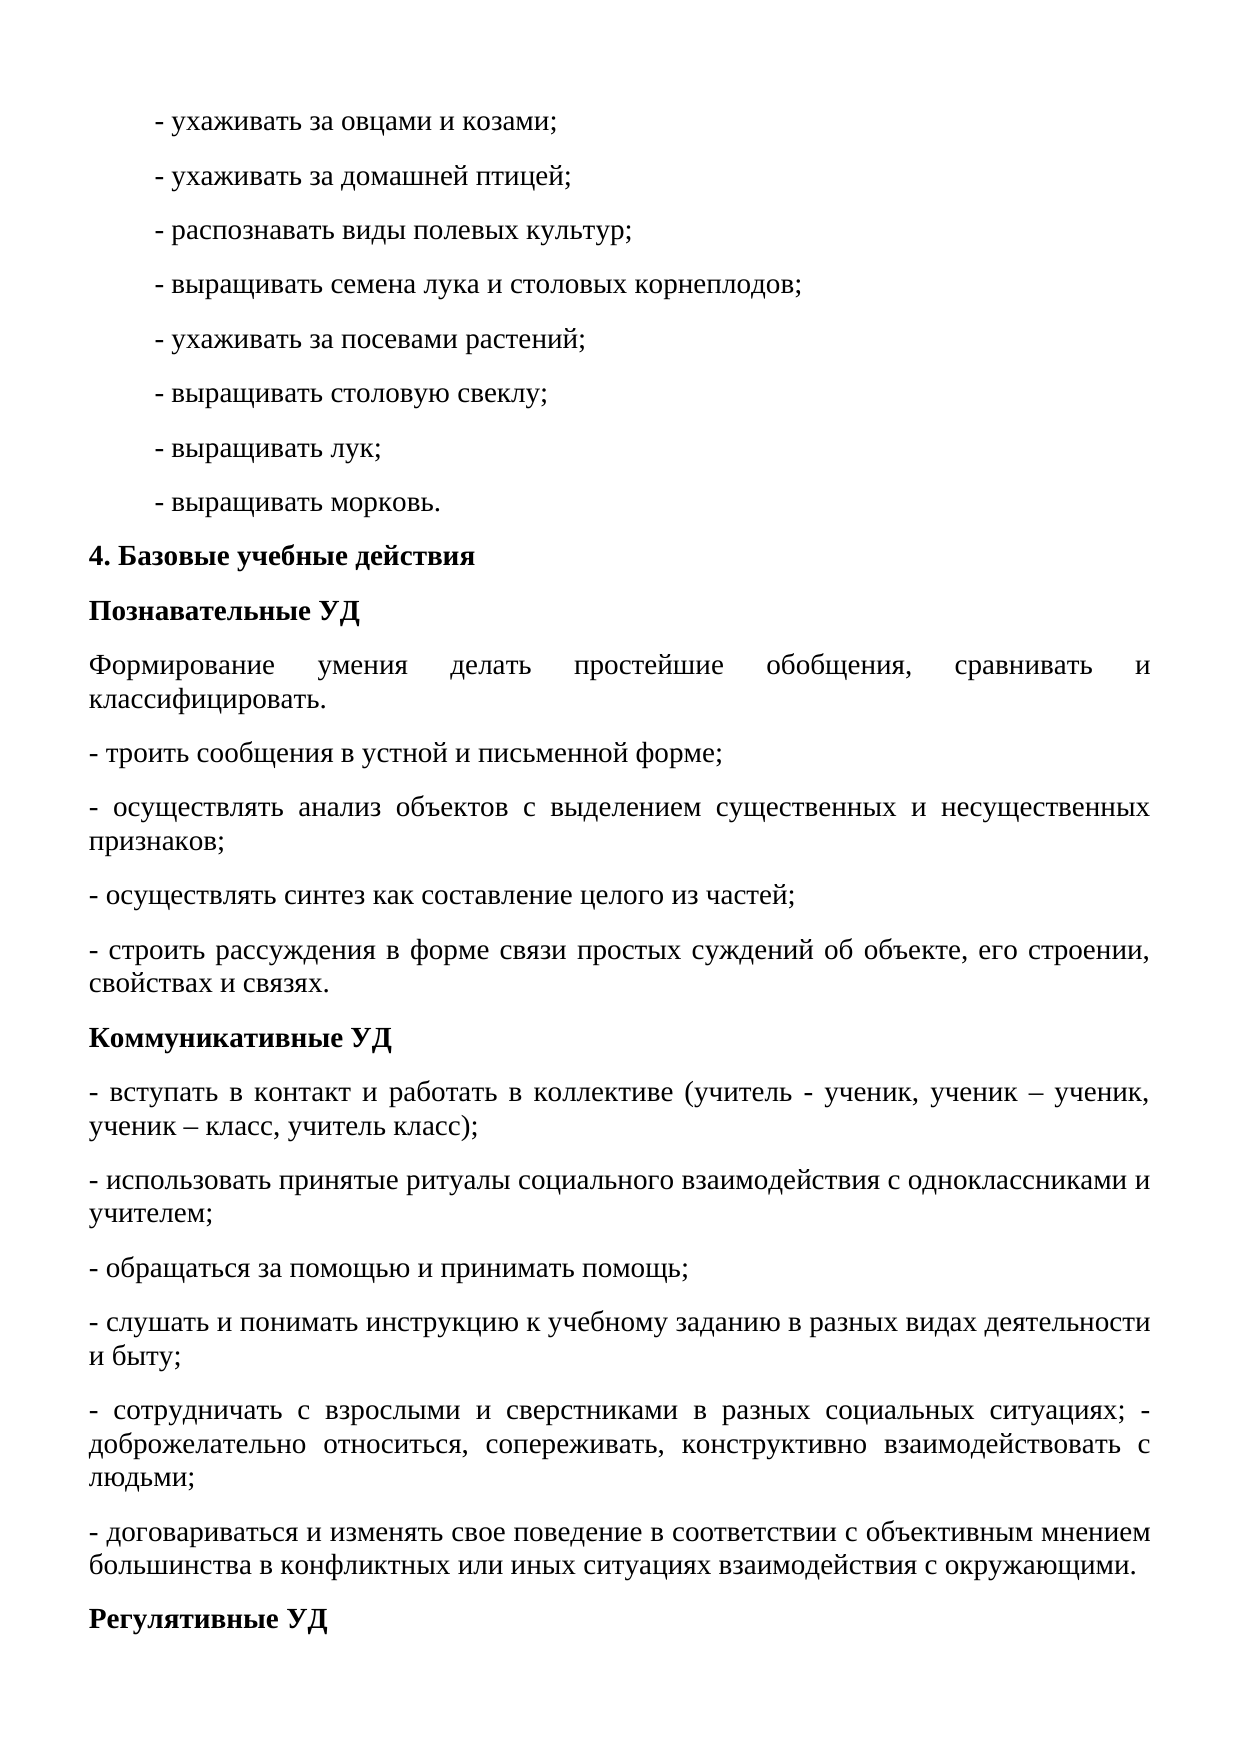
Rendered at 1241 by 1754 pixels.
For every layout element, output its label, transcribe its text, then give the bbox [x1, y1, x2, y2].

text - выращивать столовую свеклу; [89, 375, 1152, 409]
text - осуществлять синтез как составление целого из частей; [89, 877, 1152, 911]
text - обращаться за помощью и принимать помощь; [89, 1250, 1152, 1283]
text - строить рассуждения в форме связи простых суждений об объекте, его строении, свойствах и связях. [89, 932, 1152, 999]
text - выращивать лук; [89, 430, 1152, 463]
text - слушать и понимать инструкцию к учебному заданию в разных видах деятельности и быту; [89, 1304, 1152, 1371]
text - сотрудничать с взрослыми и сверстниками в разных социальных ситуациях; - доброжелательно относиться, сопереживать, конструктивно взаимодействовать с людьми; [89, 1392, 1152, 1493]
text 4. Базовые учебные действия [89, 538, 1152, 572]
text - ухаживать за посевами растений; [89, 321, 1152, 354]
text - осуществлять анализ объектов с выделением существенных и несущественных признаков; [89, 789, 1152, 857]
text - ухаживать за домашней птицей; [89, 158, 1152, 191]
text - вступать в контакт и работать в коллективе (учитель - ученик, ученик – ученик, ученик – класс, учитель класс); [89, 1074, 1152, 1141]
text - договариваться и изменять свое поведение в соответствии с объективным мнением большинства в конфликтных или иных ситуациях взаимодействия с окружающими. [89, 1514, 1152, 1581]
text - использовать принятые ритуалы социального взаимодействия с одноклассниками и учителем; [89, 1162, 1152, 1229]
text - распознавать виды полевых культур; [89, 212, 1152, 246]
text Коммуникативные УД [89, 1020, 1152, 1053]
text - выращивать морковь. [89, 484, 1152, 518]
text - ухаживать за овцами и козами; [89, 103, 1152, 137]
text Формирование умения делать простейшие обобщения, сравнивать и классифицировать. [89, 647, 1152, 714]
text - троить сообщения в устной и письменной форме; [89, 735, 1152, 769]
text Познавательные УД [89, 593, 1152, 626]
text Регулятивные УД [89, 1602, 1152, 1635]
text - выращивать семена лука и столовых корнеплодов; [89, 267, 1152, 300]
